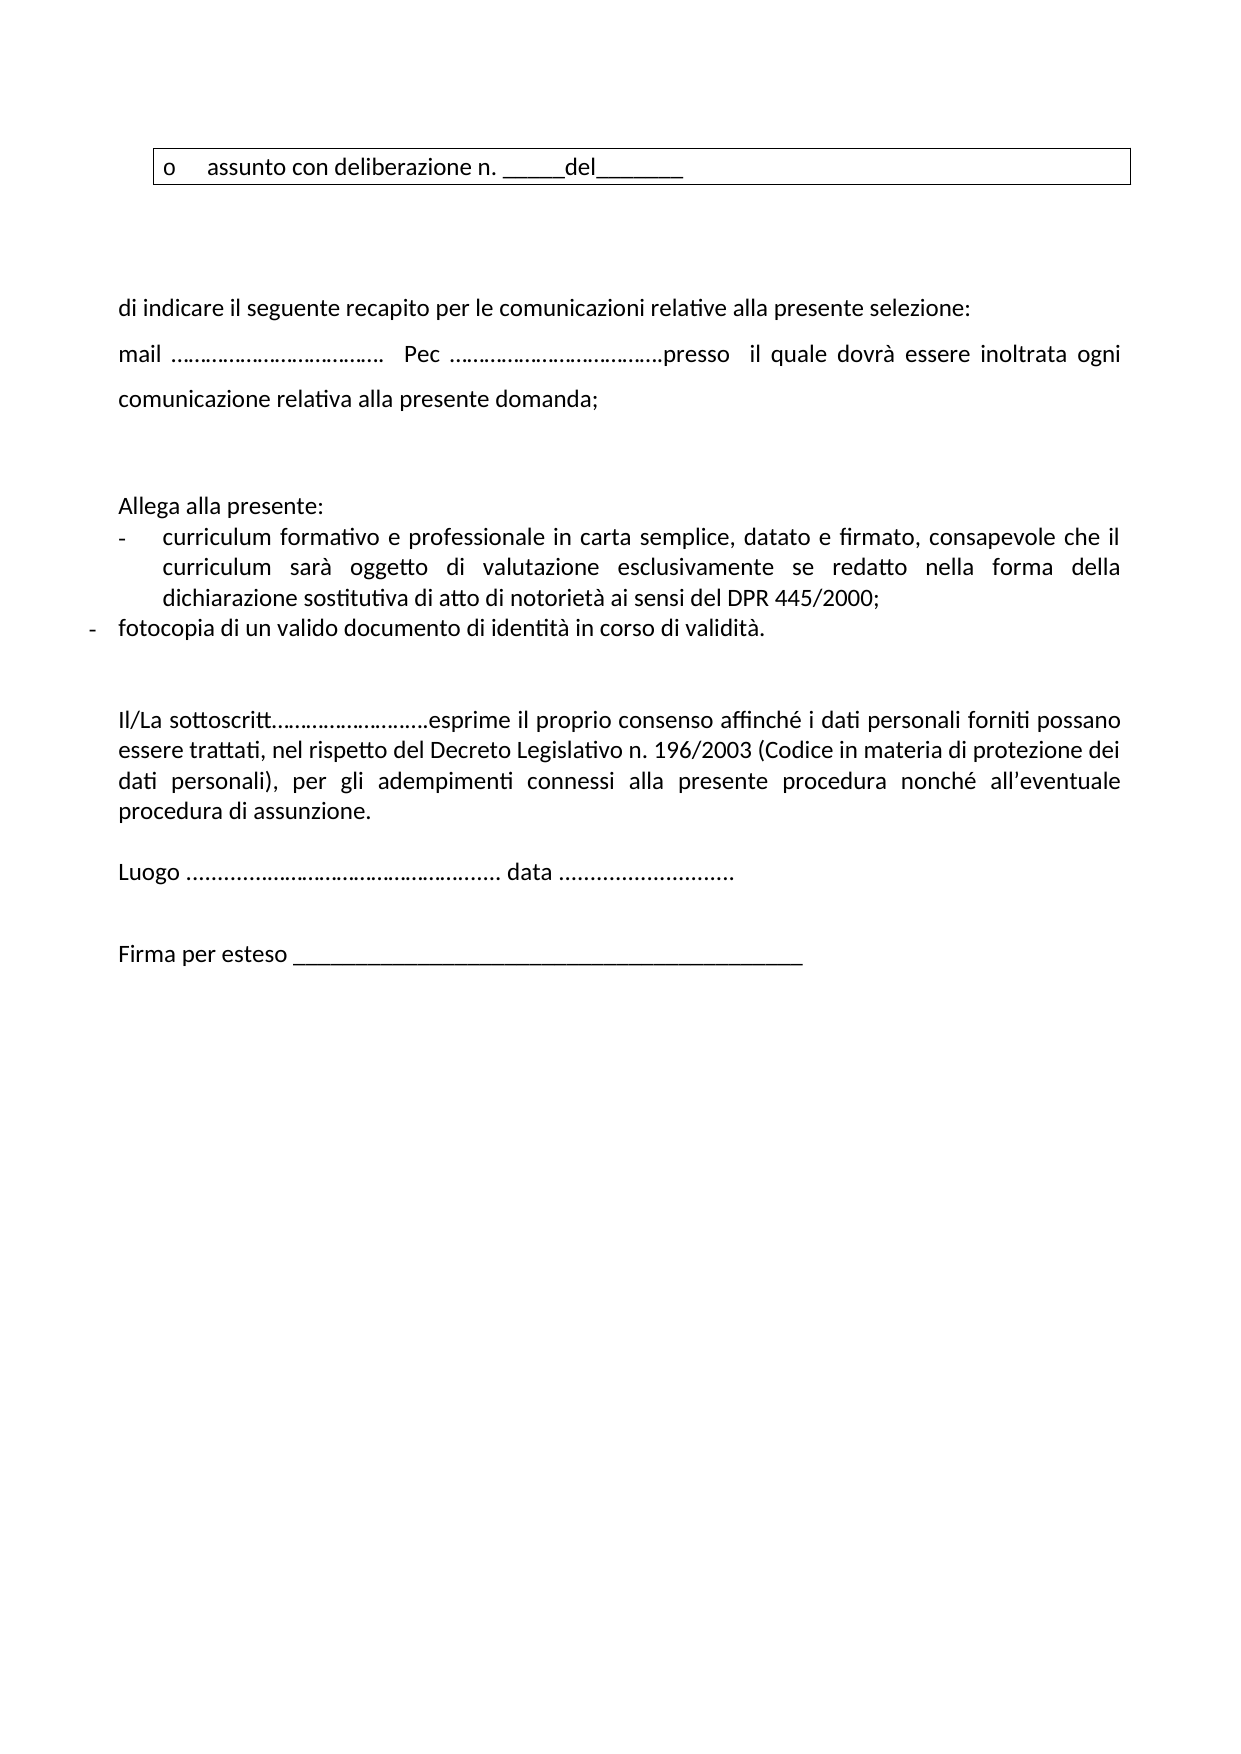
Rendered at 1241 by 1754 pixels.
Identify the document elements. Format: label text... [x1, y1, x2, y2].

list curriculum formativo e professionale in carta semplice, datato e firmato, consapevole che il curriculum sarà oggetto di valutazione esclusivamente se redatto nella forma della dichiarazione sostitutiva di atto di notorietà ai sensi del DPR 445/2000; [118, 521, 1122, 612]
text Firma per esteso _________________________________________ [118, 938, 1122, 969]
text di indicare il seguente recapito per le comunicazioni relative alla presente selezione: [118, 292, 1122, 322]
text Luogo .............……………………………....... data ............................ [118, 856, 1122, 887]
text Il/La sottoscritt…………………..….esprime il proprio consenso affinché i dati personali forniti possano essere trattati, nel rispetto del Decreto Legislativo n. 196/2003 (Codice in materia di protezione dei dati personali), per gli adempimenti connessi alla presente procedura nonché all’eventuale procedura di assunzione. [118, 704, 1122, 826]
text mail ………………………………. Pec ……………………………….presso il quale dovrà essere inoltrata ogni comunicazione relativa alla presente domanda; [118, 338, 1122, 414]
text Allega alla presente: [118, 490, 1122, 521]
list assunto con deliberazione n. _____del_______ [154, 149, 1130, 184]
list fotocopia di un valido documento di identità in corso di validità. [88, 612, 1122, 643]
